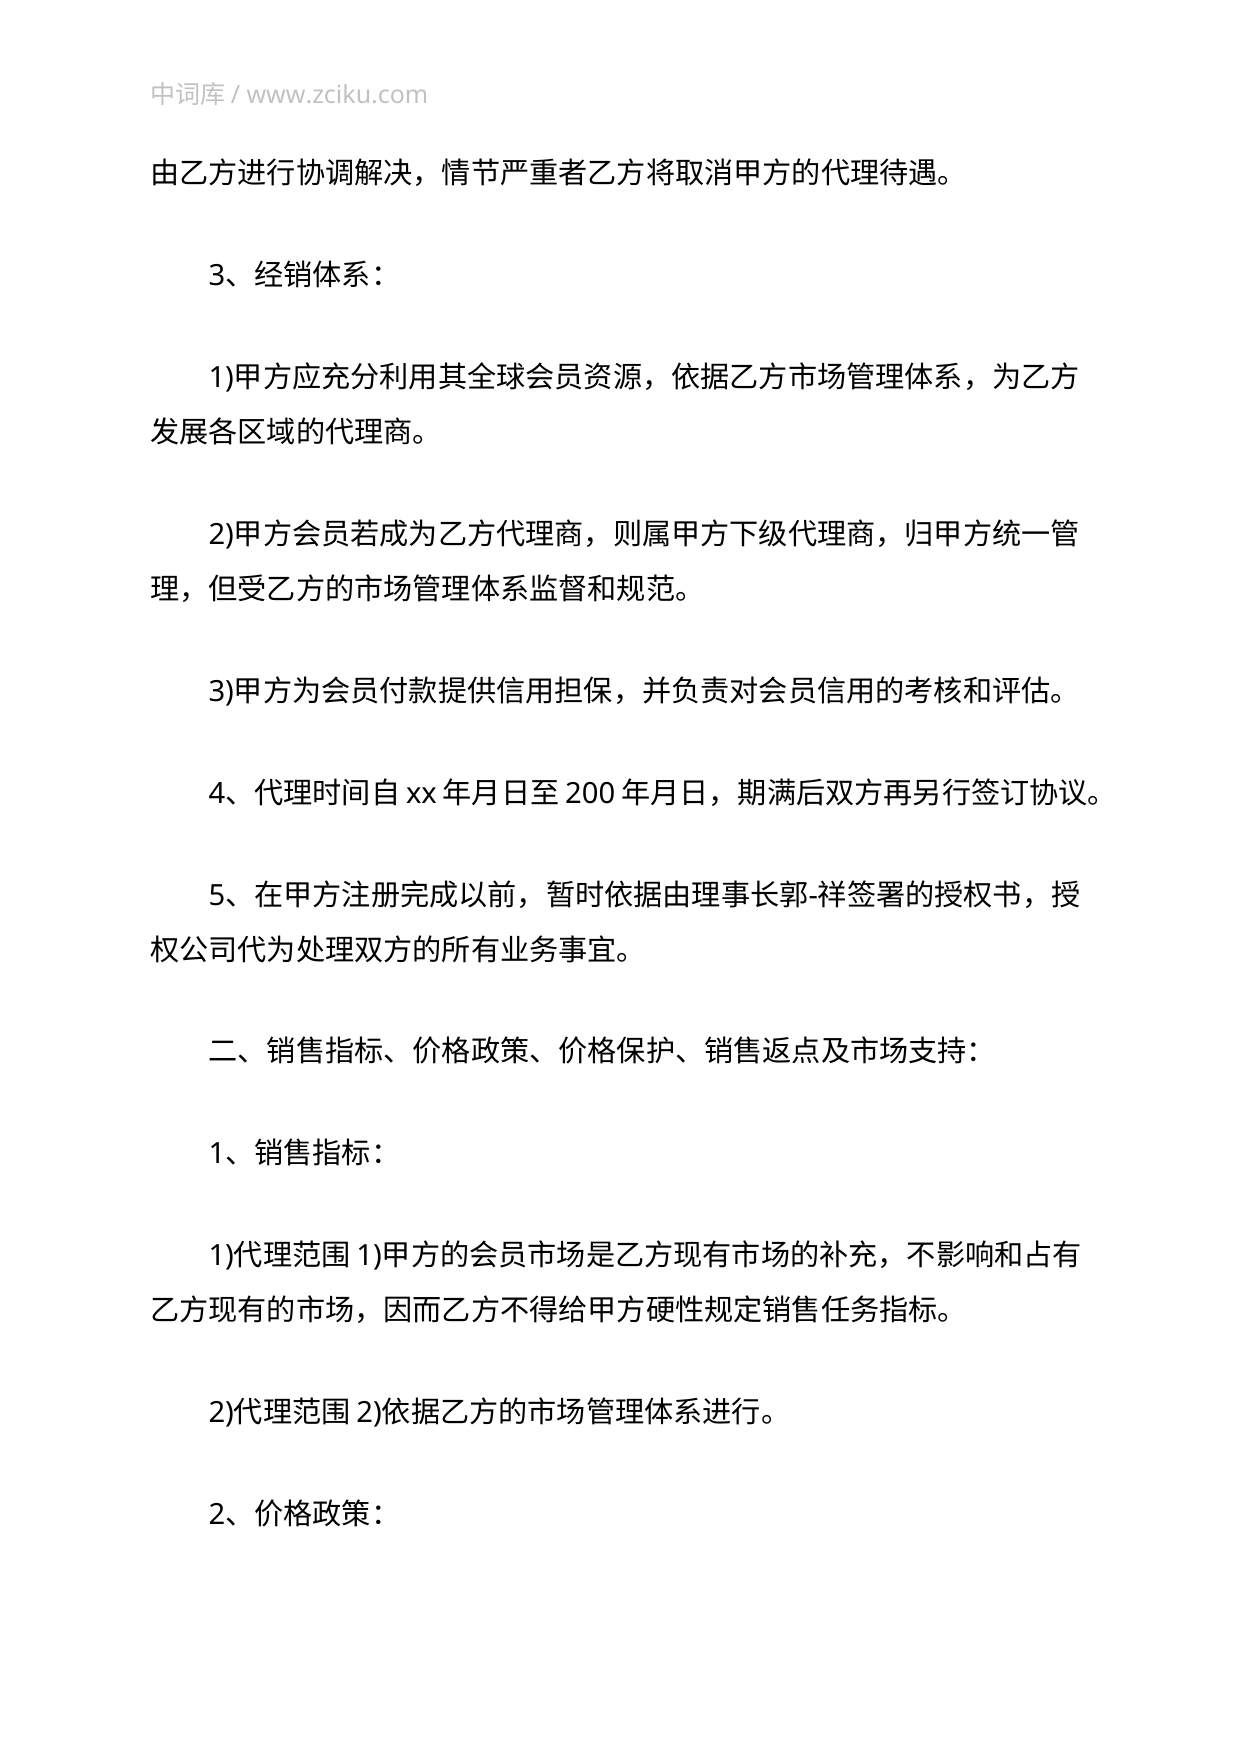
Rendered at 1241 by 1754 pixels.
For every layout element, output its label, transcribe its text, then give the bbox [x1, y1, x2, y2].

text 5、在甲方注册完成以前，暂时依据由理事长郭-祥签署的授权书，授权公司代为处理双方的所有业务事宜。 [150, 871, 1090, 968]
text 1)甲方应充分利用其全球会员资源，依据乙方市场管理体系，为乙方发展各区域的代理商。 [150, 354, 1090, 451]
text 3)甲方为会员付款提供信用担保，并负责对会员信用的考核和评估。 [150, 667, 1090, 710]
text 2)代理范围2)依据乙方的市场管理体系进行。 [150, 1388, 1090, 1431]
text 2)甲方会员若成为乙方代理商，则属甲方下级代理商，归甲方统一管理，但受乙方的市场管理体系监督和规范。 [150, 511, 1090, 608]
text 1、销售指标： [150, 1130, 1090, 1172]
text 1)代理范围1)甲方的会员市场是乙方现有市场的补充，不影响和占有乙方现有的市场，因而乙方不得给甲方硬性规定销售任务指标。 [150, 1232, 1090, 1329]
text 4、代理时间自xx年月日至200年月日，期满后双方再另行签订协议。 [150, 769, 1090, 812]
text 二、销售指标、价格政策、价格保护、销售返点及市场支持： [150, 1028, 1090, 1070]
text 2、价格政策： [150, 1491, 1090, 1533]
text 3、经销体系： [150, 252, 1090, 294]
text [150, 150, 1090, 192]
